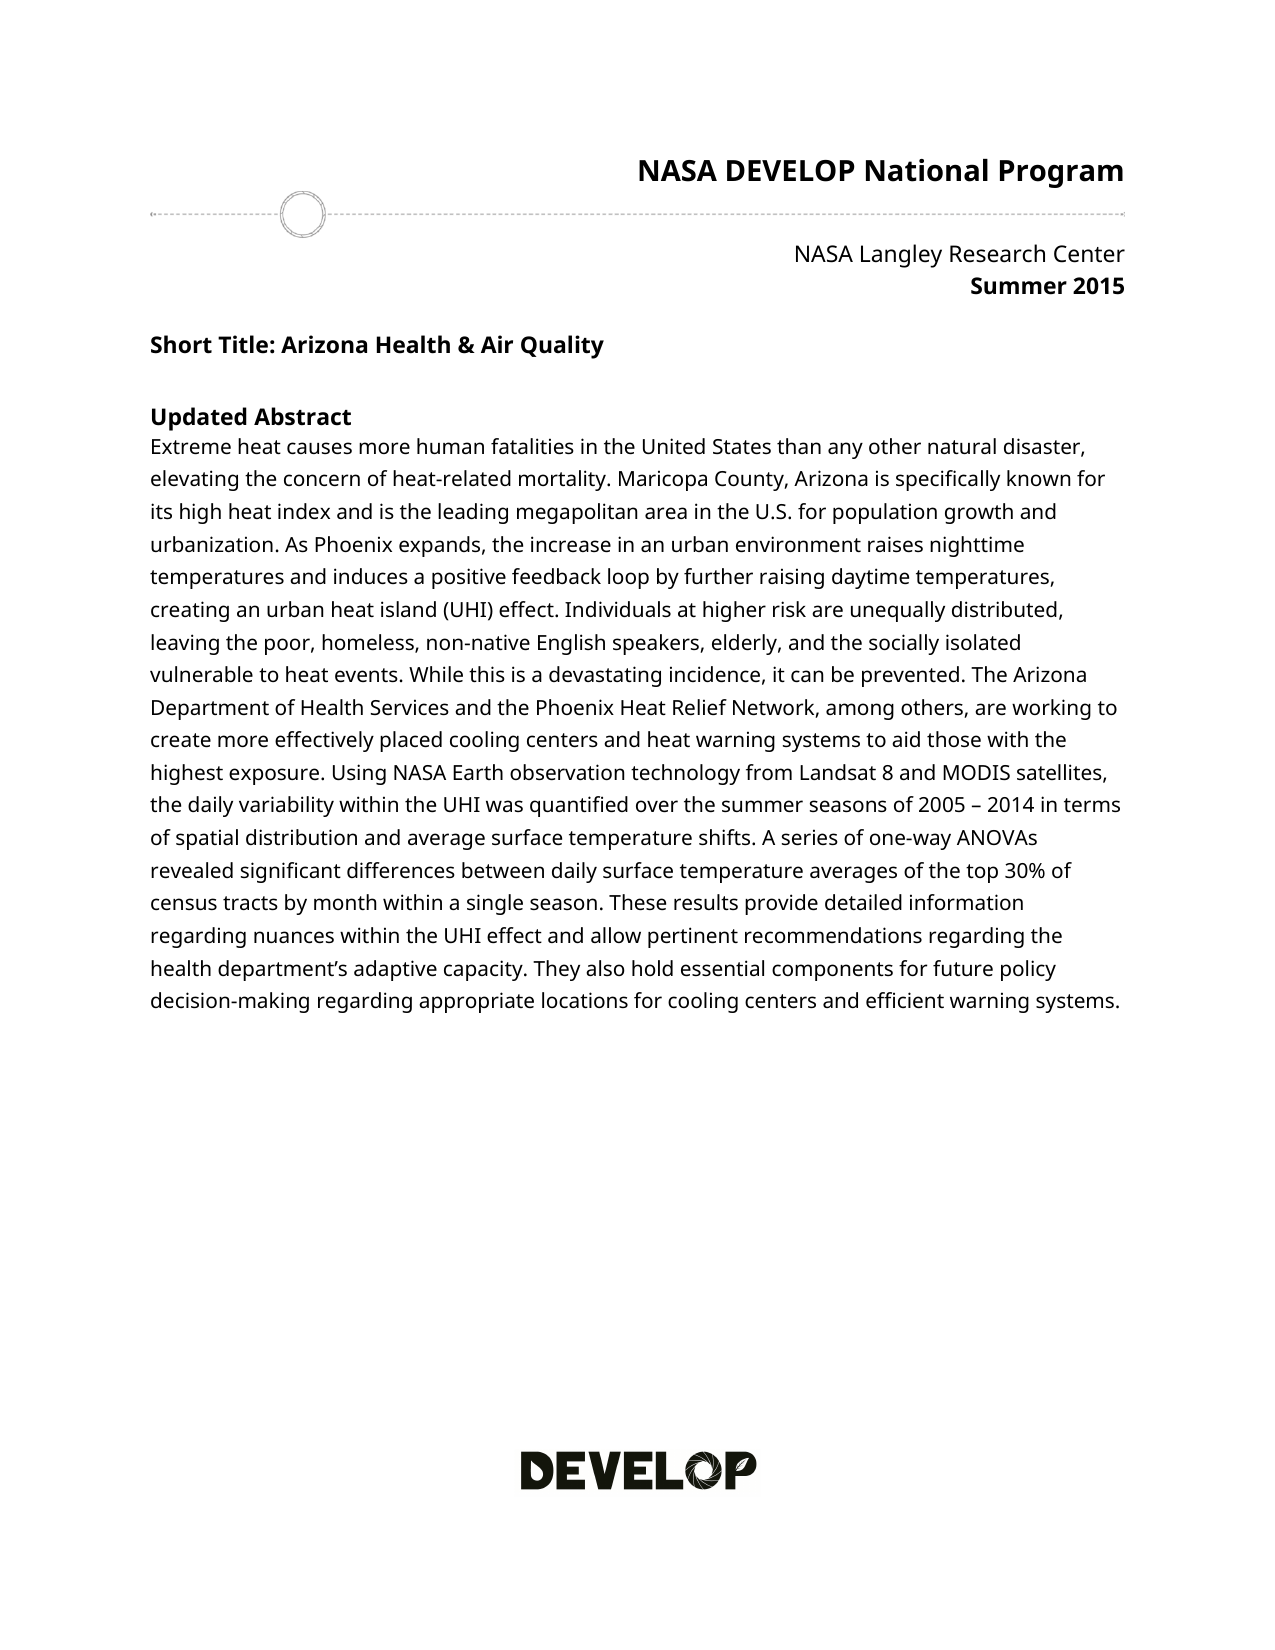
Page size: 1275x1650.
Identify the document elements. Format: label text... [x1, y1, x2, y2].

text NASA Langley Research Center [150, 239, 1125, 270]
text Extreme heat causes more human fatalities in the United States than any other natural disaster, elevating the concern of heat-related mortality. Maricopa County, Arizona is specifically known for its high heat index and is the leading megapolitan area in the U.S. for population growth and urbanization. As Phoenix expands, the increase in an urban environment raises nighttime temperatures and induces a positive feedback loop by further raising daytime temperatures, creating an urban heat island (UHI) effect. Individuals at higher risk are unequally distributed, leaving the poor, homeless, non-native English speakers, elderly, and the socially isolated vulnerable to heat events. While this is a devastating incidence, it can be prevented. The Arizona Department of Health Services and the Phoenix Heat Relief Network, among others, are working to create more effectively placed cooling centers and heat warning systems to aid those with the highest exposure. Using NASA Earth observation technology from Landsat 8 and MODIS satellites, the daily variability within the UHI was quantified over the summer seasons of 2005 – 2014 in terms of spatial distribution and average surface temperature shifts. A series of one-way ANOVAs revealed significant differences between daily surface temperature averages of the top 30% of census tracts by month within a single season. These results provide detailed information regarding nuances within the UHI effect and allow pertinent recommendations regarding the health department’s adaptive capacity. They also hold essential components for future policy decision-making regarding appropriate locations for cooling centers and efficient warning systems. [150, 432, 1125, 1015]
text Updated Abstract [150, 401, 1125, 432]
picture [514, 1449, 761, 1497]
text NASA DEVELOP National Program [150, 150, 1125, 189]
text Summer 2015 [150, 270, 1125, 301]
picture [150, 189, 1125, 239]
text Short Title: Arizona Health & Air Quality [150, 329, 1125, 360]
